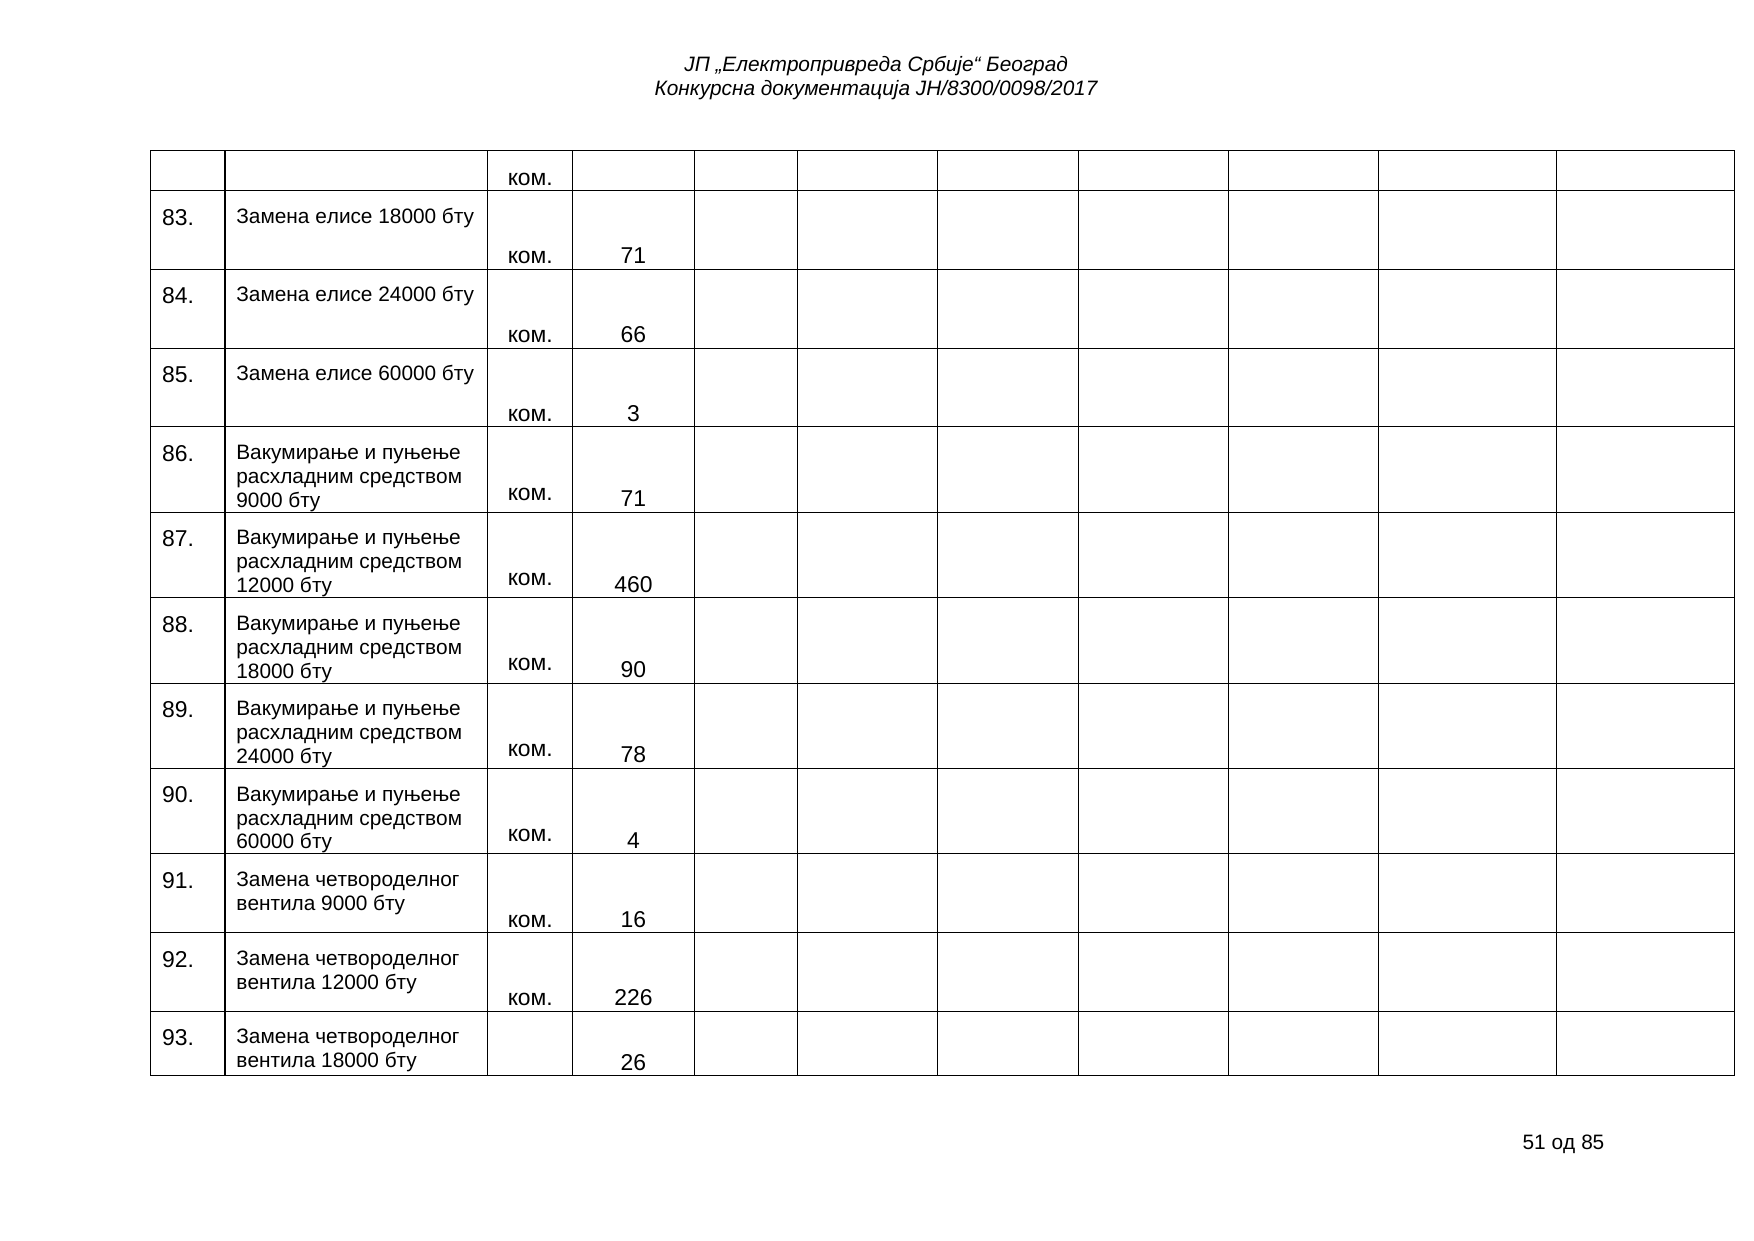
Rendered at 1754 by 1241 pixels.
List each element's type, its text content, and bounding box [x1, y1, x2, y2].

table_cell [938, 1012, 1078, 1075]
table_cell [695, 151, 797, 190]
table_cell Замена елисе 60000 бту [226, 349, 487, 426]
table_cell 87. [151, 513, 224, 597]
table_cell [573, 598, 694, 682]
table_cell [938, 349, 1078, 426]
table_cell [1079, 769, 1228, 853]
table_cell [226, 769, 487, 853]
table_cell ком. [488, 349, 572, 426]
table_cell Замена елисе 24000 бту [226, 270, 487, 347]
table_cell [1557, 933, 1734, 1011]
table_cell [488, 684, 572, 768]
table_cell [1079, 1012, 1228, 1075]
table_cell ком. [488, 191, 572, 269]
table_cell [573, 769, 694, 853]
table_cell [695, 513, 797, 597]
table_cell 71 [573, 427, 694, 512]
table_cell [226, 151, 487, 190]
table_cell 83. [151, 191, 224, 269]
table_cell [1379, 191, 1556, 269]
table_cell [798, 191, 937, 269]
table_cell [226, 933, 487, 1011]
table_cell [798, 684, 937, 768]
table_cell [1379, 427, 1556, 512]
table_cell [1079, 270, 1228, 347]
table_cell [695, 427, 797, 512]
table_cell [938, 191, 1078, 269]
table_cell ком. [488, 513, 572, 597]
table_cell [1557, 349, 1734, 426]
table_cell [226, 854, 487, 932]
table_cell [1379, 349, 1556, 426]
table_cell [1557, 191, 1734, 269]
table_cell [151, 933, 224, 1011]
table_cell 82. [151, 151, 224, 190]
table_cell [1079, 151, 1228, 190]
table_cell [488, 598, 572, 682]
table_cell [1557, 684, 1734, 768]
table_cell [1557, 151, 1734, 190]
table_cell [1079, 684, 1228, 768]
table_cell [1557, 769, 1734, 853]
table_cell [938, 270, 1078, 347]
table_cell 84. [151, 270, 224, 347]
table_cell 85. [151, 349, 224, 426]
table_cell 3 [573, 349, 694, 426]
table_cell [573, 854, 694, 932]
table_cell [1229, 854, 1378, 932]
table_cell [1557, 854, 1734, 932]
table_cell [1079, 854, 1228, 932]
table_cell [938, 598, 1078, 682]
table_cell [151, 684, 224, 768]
table_cell [1557, 427, 1734, 512]
table_cell Замена елисе 18000 бту [226, 191, 487, 269]
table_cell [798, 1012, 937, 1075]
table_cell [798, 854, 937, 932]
table_cell [1229, 349, 1378, 426]
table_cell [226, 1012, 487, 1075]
table_cell [1379, 151, 1556, 190]
table_cell [1229, 151, 1378, 190]
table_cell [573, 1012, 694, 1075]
table_cell 460 [573, 513, 694, 597]
table_cell [938, 513, 1078, 597]
table_cell [695, 349, 797, 426]
table_cell [1079, 191, 1228, 269]
table_cell Вакумирање и пуњење расхладним средством 12000 бту [226, 513, 487, 597]
table_cell Вакумирање и пуњење расхладним средством 9000 бту [226, 427, 487, 512]
table_cell [695, 191, 797, 269]
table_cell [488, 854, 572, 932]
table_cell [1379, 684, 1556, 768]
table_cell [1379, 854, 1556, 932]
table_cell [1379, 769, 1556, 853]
table_cell 86. [151, 427, 224, 512]
table_cell 66 [573, 270, 694, 347]
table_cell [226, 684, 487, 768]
table_cell ком. [488, 270, 572, 347]
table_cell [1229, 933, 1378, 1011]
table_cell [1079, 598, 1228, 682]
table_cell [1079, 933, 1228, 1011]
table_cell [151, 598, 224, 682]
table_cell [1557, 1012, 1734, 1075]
table_cell [798, 349, 937, 426]
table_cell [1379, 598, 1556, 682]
table_cell [1379, 270, 1556, 347]
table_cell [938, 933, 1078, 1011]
table_cell [1557, 513, 1734, 597]
table_cell 71 [573, 191, 694, 269]
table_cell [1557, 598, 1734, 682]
table_cell ком. [488, 427, 572, 512]
table_cell [1079, 349, 1228, 426]
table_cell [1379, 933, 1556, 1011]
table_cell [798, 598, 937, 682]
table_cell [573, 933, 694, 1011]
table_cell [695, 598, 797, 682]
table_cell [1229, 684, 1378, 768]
table_cell [1079, 513, 1228, 597]
table_cell [798, 270, 937, 347]
table_cell [1379, 513, 1556, 597]
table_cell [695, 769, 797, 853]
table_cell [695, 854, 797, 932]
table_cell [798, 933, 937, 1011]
table_cell [695, 270, 797, 347]
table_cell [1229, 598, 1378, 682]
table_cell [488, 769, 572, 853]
table_cell [798, 427, 937, 512]
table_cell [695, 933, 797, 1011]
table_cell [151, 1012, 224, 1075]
table_cell [1229, 427, 1378, 512]
table_cell [1557, 270, 1734, 347]
table_cell [1079, 427, 1228, 512]
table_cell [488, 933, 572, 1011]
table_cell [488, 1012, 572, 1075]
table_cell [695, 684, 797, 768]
table_cell [1229, 191, 1378, 269]
table_cell [1229, 270, 1378, 347]
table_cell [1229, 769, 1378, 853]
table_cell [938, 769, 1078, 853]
table_cell [938, 151, 1078, 190]
table_cell [938, 427, 1078, 512]
table_cell ком. [488, 151, 572, 190]
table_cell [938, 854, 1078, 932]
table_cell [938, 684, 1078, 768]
table_cell [1229, 513, 1378, 597]
table_cell [798, 151, 937, 190]
table_cell [798, 513, 937, 597]
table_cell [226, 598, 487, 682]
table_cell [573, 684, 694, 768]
table_cell 292 [573, 151, 694, 190]
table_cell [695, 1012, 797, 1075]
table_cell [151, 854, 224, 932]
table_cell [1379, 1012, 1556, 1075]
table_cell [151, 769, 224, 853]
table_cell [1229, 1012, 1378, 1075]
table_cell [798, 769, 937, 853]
